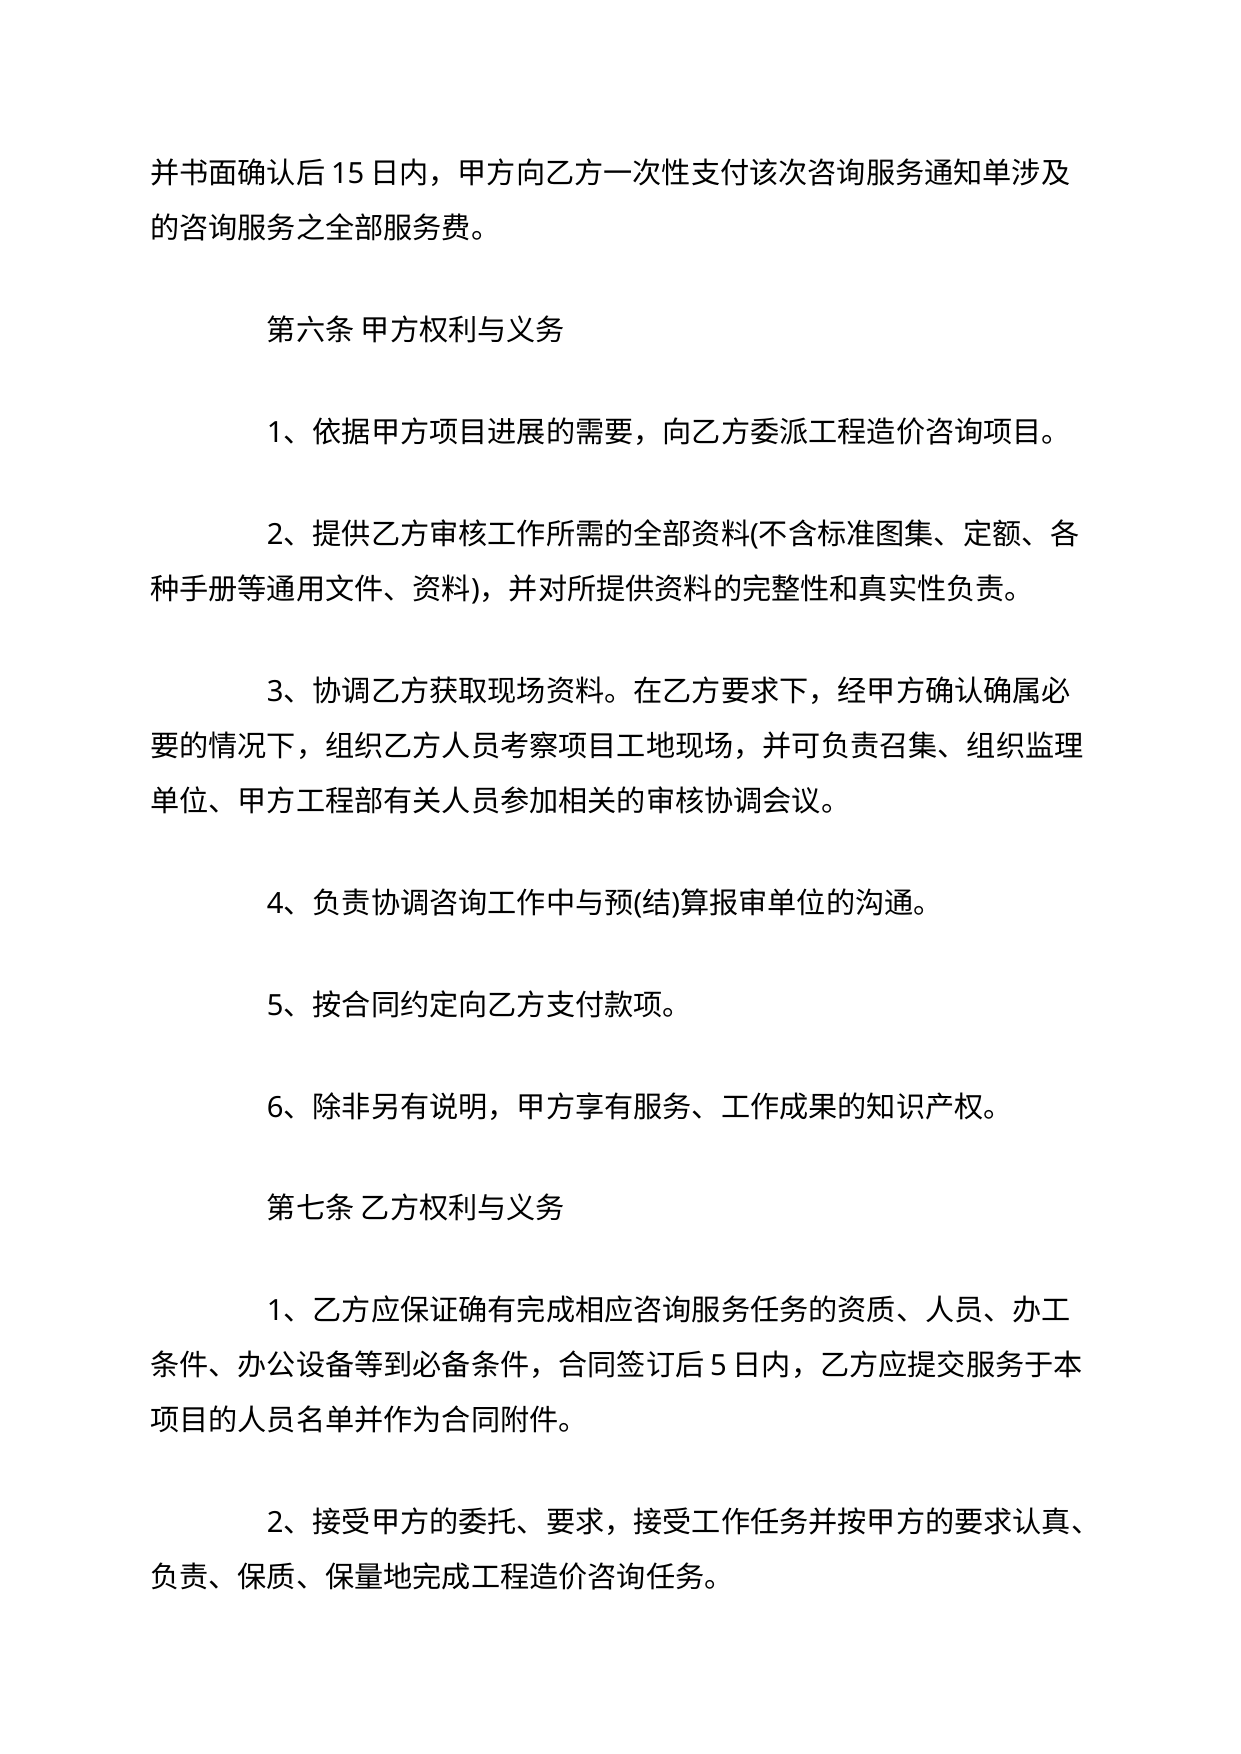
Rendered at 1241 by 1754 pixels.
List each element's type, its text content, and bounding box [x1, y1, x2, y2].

text 6、除非另有说明，甲方享有服务、工作成果的知识产权。 [150, 1083, 1090, 1126]
text 1、依据甲方项目进展的需要，向乙方委派工程造价咨询项目。 [150, 408, 1090, 451]
text 4、负责协调咨询工作中与预(结)算报审单位的沟通。 [150, 879, 1090, 922]
text 第六条 甲方权利与义务 [150, 307, 1090, 349]
text 1、乙方应保证确有完成相应咨询服务任务的资质、人员、办工条件、办公设备等到必备条件，合同签订后5日内，乙方应提交服务于本项目的人员名单并作为合同附件。 [150, 1287, 1090, 1439]
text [150, 150, 1090, 247]
text 3、协调乙方获取现场资料。在乙方要求下，经甲方确认确属必要的情况下，组织乙方人员考察项目工地现场，并可负责召集、组织监理单位、甲方工程部有关人员参加相关的审核协调会议。 [150, 667, 1090, 820]
text 2、接受甲方的委托、要求，接受工作任务并按甲方的要求认真、负责、保质、保量地完成工程造价咨询任务。 [150, 1499, 1090, 1596]
text 5、按合同约定向乙方支付款项。 [150, 981, 1090, 1023]
text 第七条 乙方权利与义务 [150, 1185, 1090, 1227]
text 2、提供乙方审核工作所需的全部资料(不含标准图集、定额、各种手册等通用文件、资料)，并对所提供资料的完整性和真实性负责。 [150, 511, 1090, 608]
